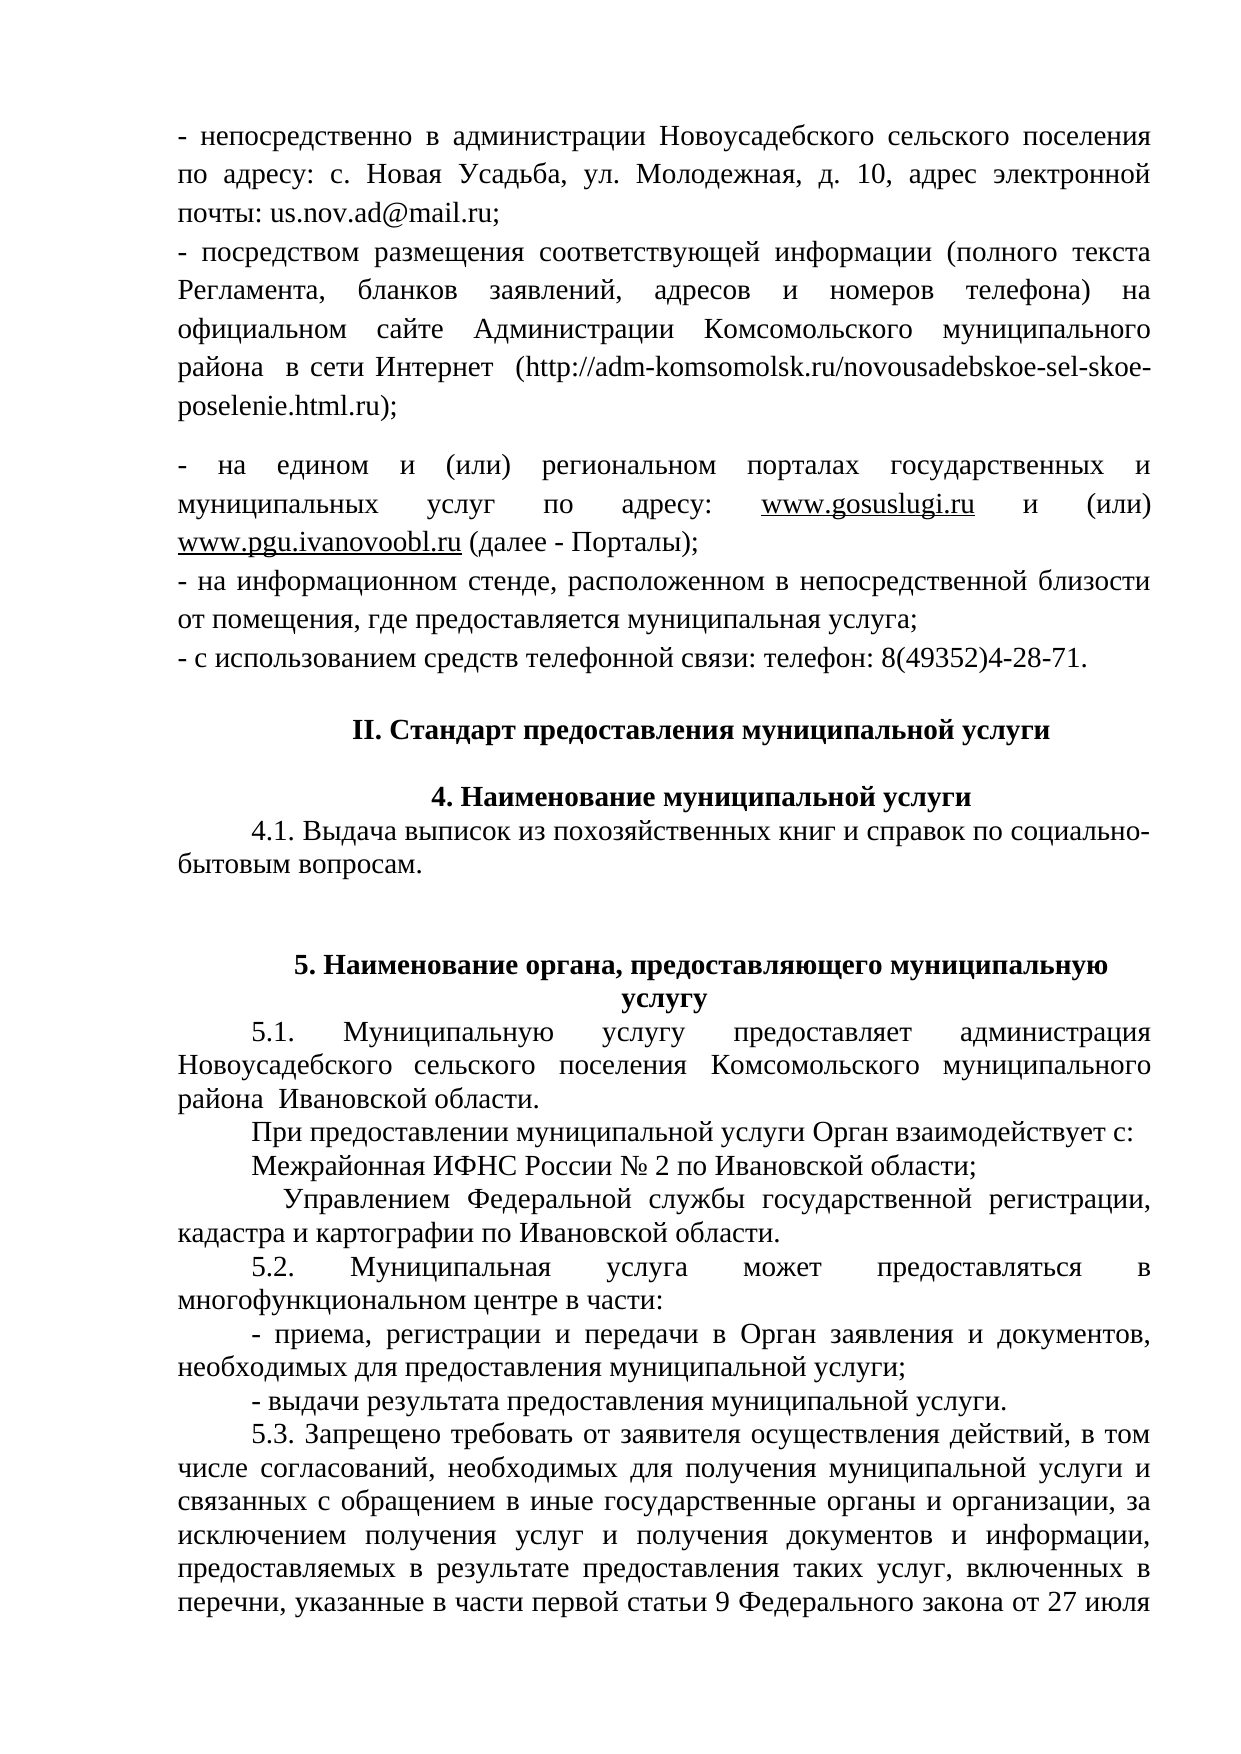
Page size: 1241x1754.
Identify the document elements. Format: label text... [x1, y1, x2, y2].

text 4.1. Выдача выписок из похозяйственных книг и справок по социально-бытовым вопросам. [177, 813, 1152, 880]
text - с использованием средств телефонной связи: телефон: 8(49352)4-28-71. [177, 640, 1152, 673]
text Управлением Федеральной службы государственной регистрации, кадастра и картографии по Ивановской области. [177, 1182, 1152, 1249]
text - выдачи результата предоставления муниципальной услуги. [177, 1383, 1152, 1416]
text - на едином и (или) региональном порталах государственных и муниципальных услуг по адресу: www.gosuslugi.ru и (или) www.pgu.ivanovoobl.ru (далее - Порталы); [177, 447, 1152, 558]
text 5. Наименование органа, предоставляющего муниципальную услугу [177, 947, 1152, 1014]
text - посредством размещения соответствующей информации (полного текста Регламента, бланков заявлений, адресов и номеров телефона) на официальном сайте Администрации Комсомольского муниципального района в сети Интернет (http://adm-komsomolsk.ru/novousadebskoe-sel-skoe-poselenie.html.ru); [177, 234, 1152, 421]
text Межрайонная ИФНС России № 2 по Ивановской области; [177, 1148, 1152, 1182]
text - на информационном стенде, расположенном в непосредственной близости от помещения, где предоставляется муниципальная услуга; [177, 563, 1152, 635]
text II. Стандарт предоставления муниципальной услуги [177, 712, 1152, 746]
text 4. Наименование муниципальной услуги [177, 779, 1152, 813]
text - непосредственно в администрации Новоусадебского сельского поселения по адресу: с. Новая Усадьба, ул. Молодежная, д. 10, адрес электронной почты: us.nov.ad@mail.ru; [177, 118, 1152, 229]
text 5.2. Муниципальная услуга может предоставляться в многофункциональном центре в части: [177, 1249, 1152, 1316]
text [177, 1416, 1152, 1618]
text 5.1. Муниципальную услугу предоставляет администрация Новоусадебского сельского поселения Комсомольского муниципального района Ивановской области. [177, 1014, 1152, 1114]
text - приема, регистрации и передачи в Орган заявления и документов, необходимых для предоставления муниципальной услуги; [177, 1316, 1152, 1383]
text При предоставлении муниципальной услуги Орган взаимодействует с: [177, 1114, 1152, 1148]
